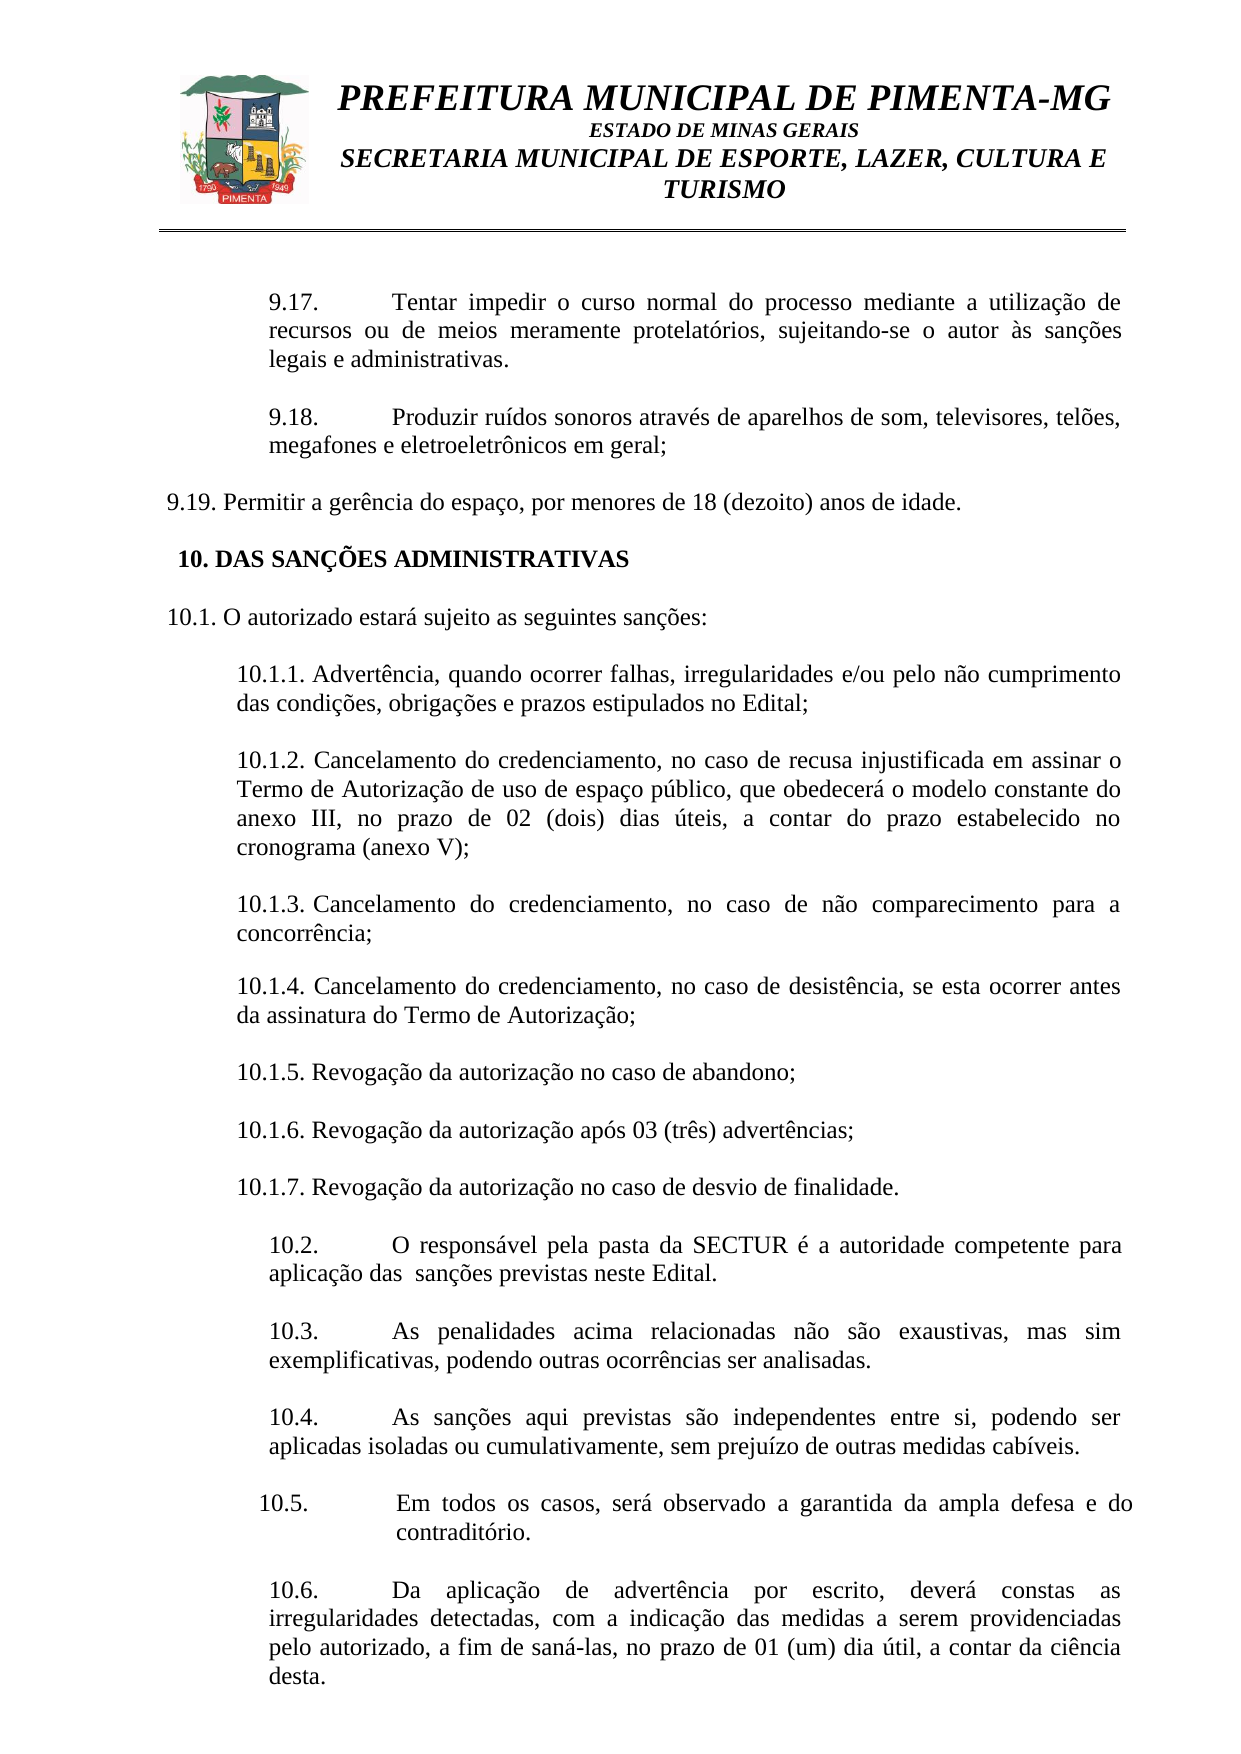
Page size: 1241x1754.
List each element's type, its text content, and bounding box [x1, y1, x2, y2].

picture [180, 75, 309, 204]
list Cancelamento do credenciamento, no caso de desistência, se esta ocorrer antes da assinatura do Termo de Autorização; [236, 971, 1121, 1028]
subtitle DAS SANÇÕES ADMINISTRATIVAS [177, 544, 1134, 573]
list O responsável pela pasta da SECTUR é a autoridade competente para aplicação das sanções previstas neste Edital. [268, 1230, 1122, 1287]
list Cancelamento do credenciamento, no caso de não comparecimento para a concorrência; [236, 889, 1121, 947]
list As sanções aqui previstas são independentes entre si, podendo ser aplicadas isoladas ou cumulativamente, sem prejuízo de outras medidas cabíveis. [268, 1402, 1121, 1460]
list Revogação da autorização no caso de abandono; [236, 1057, 1134, 1086]
list As penalidades acima relacionadas não são exaustivas, mas sim exemplificativas, podendo outras ocorrências ser analisadas. [268, 1316, 1122, 1373]
list Tentar impedir o curso normal do processo mediante a utilização de recursos ou de meios meramente protelatórios, sujeitando-se o autor às sanções legais e administrativas. [268, 287, 1122, 373]
list Revogação da autorização após 03 (três) advertências; [236, 1115, 1134, 1143]
list Revogação da autorização no caso de desvio de finalidade. [236, 1172, 1134, 1201]
list Permitir a gerência do espaço, por menores de 18 (dezoito) anos de idade. [167, 487, 1134, 516]
list Da aplicação de advertência por escrito, deverá constas as irregularidades detectadas, com a indicação das medidas a serem providenciadas pelo autorizado, a fim de saná-las, no prazo de 01 (um) dia útil, a contar da ciência desta. [268, 1575, 1122, 1690]
list Em todos os casos, será observado a garantida da ampla defesa e do contraditório. [258, 1488, 1134, 1546]
list Produzir ruídos sonoros através de aparelhos de som, televisores, telões, megafones e eletroeletrônicos em geral; [268, 402, 1121, 459]
list O autorizado estará sujeito as seguintes sanções: [167, 602, 1134, 631]
list Advertência, quando ocorrer falhas, irregularidades e/ou pelo não cumprimento das condições, obrigações e prazos estipulados no Edital; [236, 659, 1122, 717]
list Cancelamento do credenciamento, no caso de recusa injustificada em assinar o Termo de Autorização de uso de espaço público, que obedecerá o modelo constante do anexo III, no prazo de 02 (dois) dias úteis, a contar do prazo estabelecido no cronograma (anexo V); [236, 746, 1122, 861]
